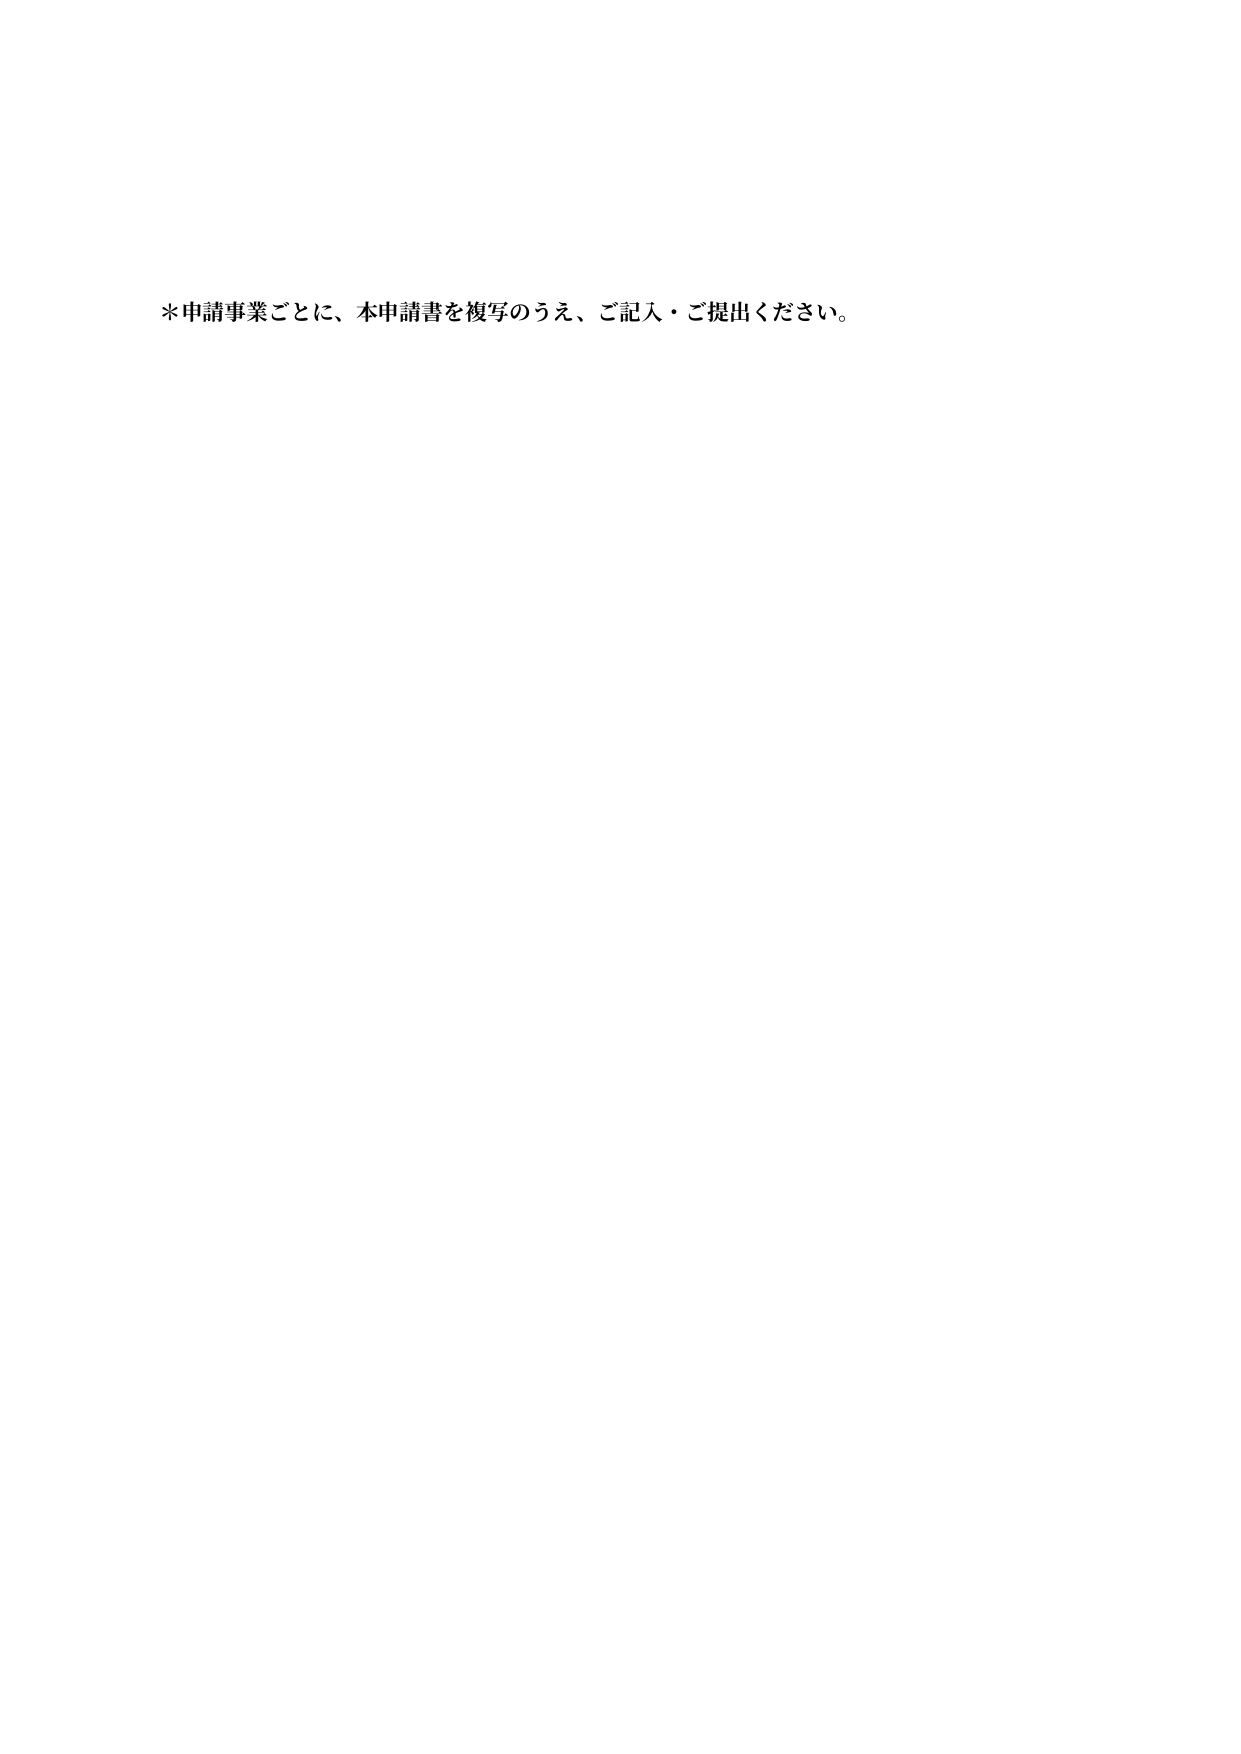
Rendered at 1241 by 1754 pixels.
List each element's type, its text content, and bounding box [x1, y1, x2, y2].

text ＊申請事業ごとに、本申請書を複写のうえ、ご記入・ご提出ください。 [137, 291, 1122, 330]
